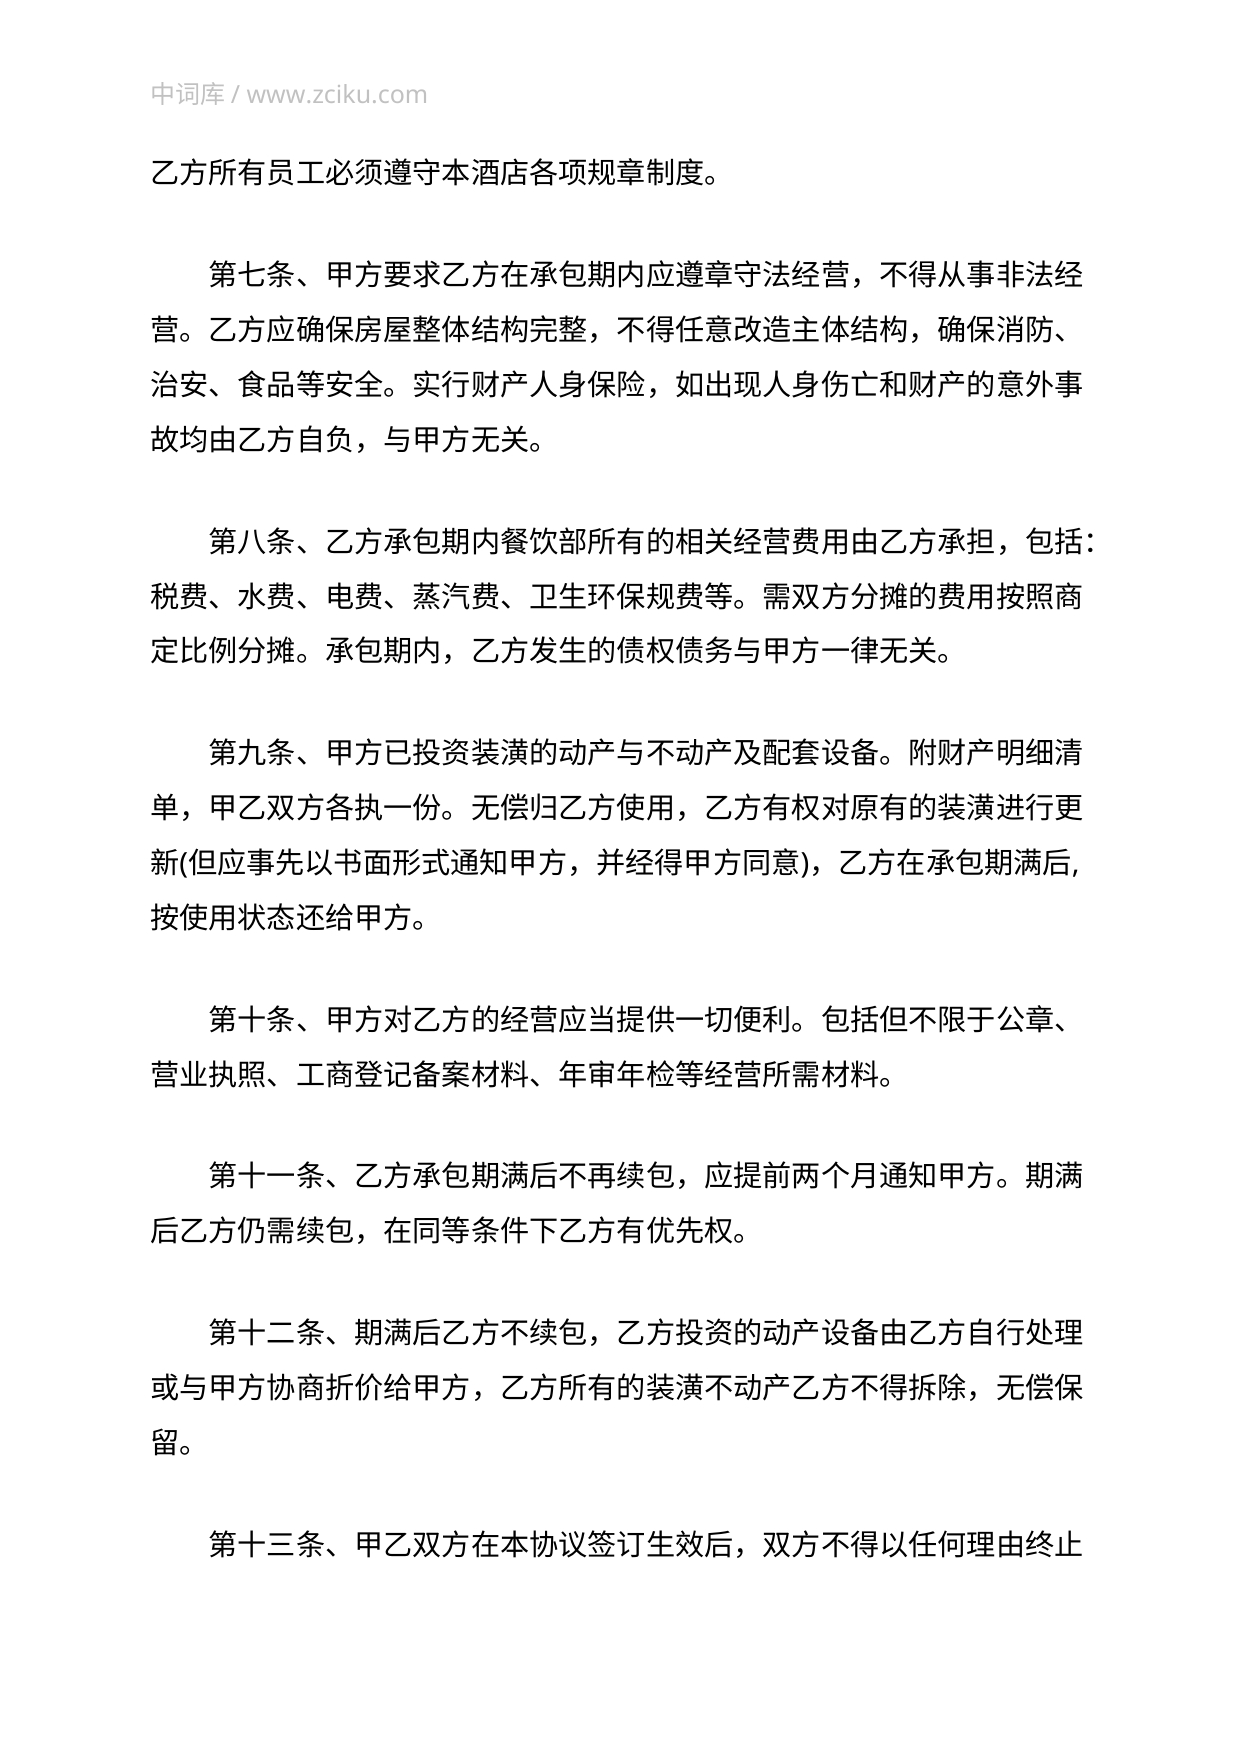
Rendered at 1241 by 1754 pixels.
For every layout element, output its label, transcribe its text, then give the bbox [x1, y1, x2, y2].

text 第八条、乙方承包期内餐饮部所有的相关经营费用由乙方承担，包括：税费、水费、电费、蒸汽费、卫生环保规费等。需双方分摊的费用按照商定比例分摊。承包期内，乙方发生的债权债务与甲方一律无关。 [150, 518, 1090, 670]
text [150, 1521, 1090, 1563]
text 第十二条、期满后乙方不续包，乙方投资的动产设备由乙方自行处理或与甲方协商折价给甲方，乙方所有的装潢不动产乙方不得拆除，无偿保留。 [150, 1310, 1090, 1462]
text 第十条、甲方对乙方的经营应当提供一切便利。包括但不限于公章、营业执照、工商登记备案材料、年审年检等经营所需材料。 [150, 996, 1090, 1093]
text 第十一条、乙方承包期满后不再续包，应提前两个月通知甲方。期满后乙方仍需续包，在同等条件下乙方有优先权。 [150, 1153, 1090, 1250]
text 第九条、甲方已投资装潢的动产与不动产及配套设备。附财产明细清单，甲乙双方各执一份。无偿归乙方使用，乙方有权对原有的装潢进行更新(但应事先以书面形式通知甲方，并经得甲方同意)，乙方在承包期满后,按使用状态还给甲方。 [150, 730, 1090, 937]
text 第七条、甲方要求乙方在承包期内应遵章守法经营，不得从事非法经营。乙方应确保房屋整体结构完整，不得任意改造主体结构，确保消防、治安、食品等安全。实行财产人身保险，如出现人身伤亡和财产的意外事故均由乙方自负，与甲方无关。 [150, 252, 1090, 459]
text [150, 150, 1090, 192]
